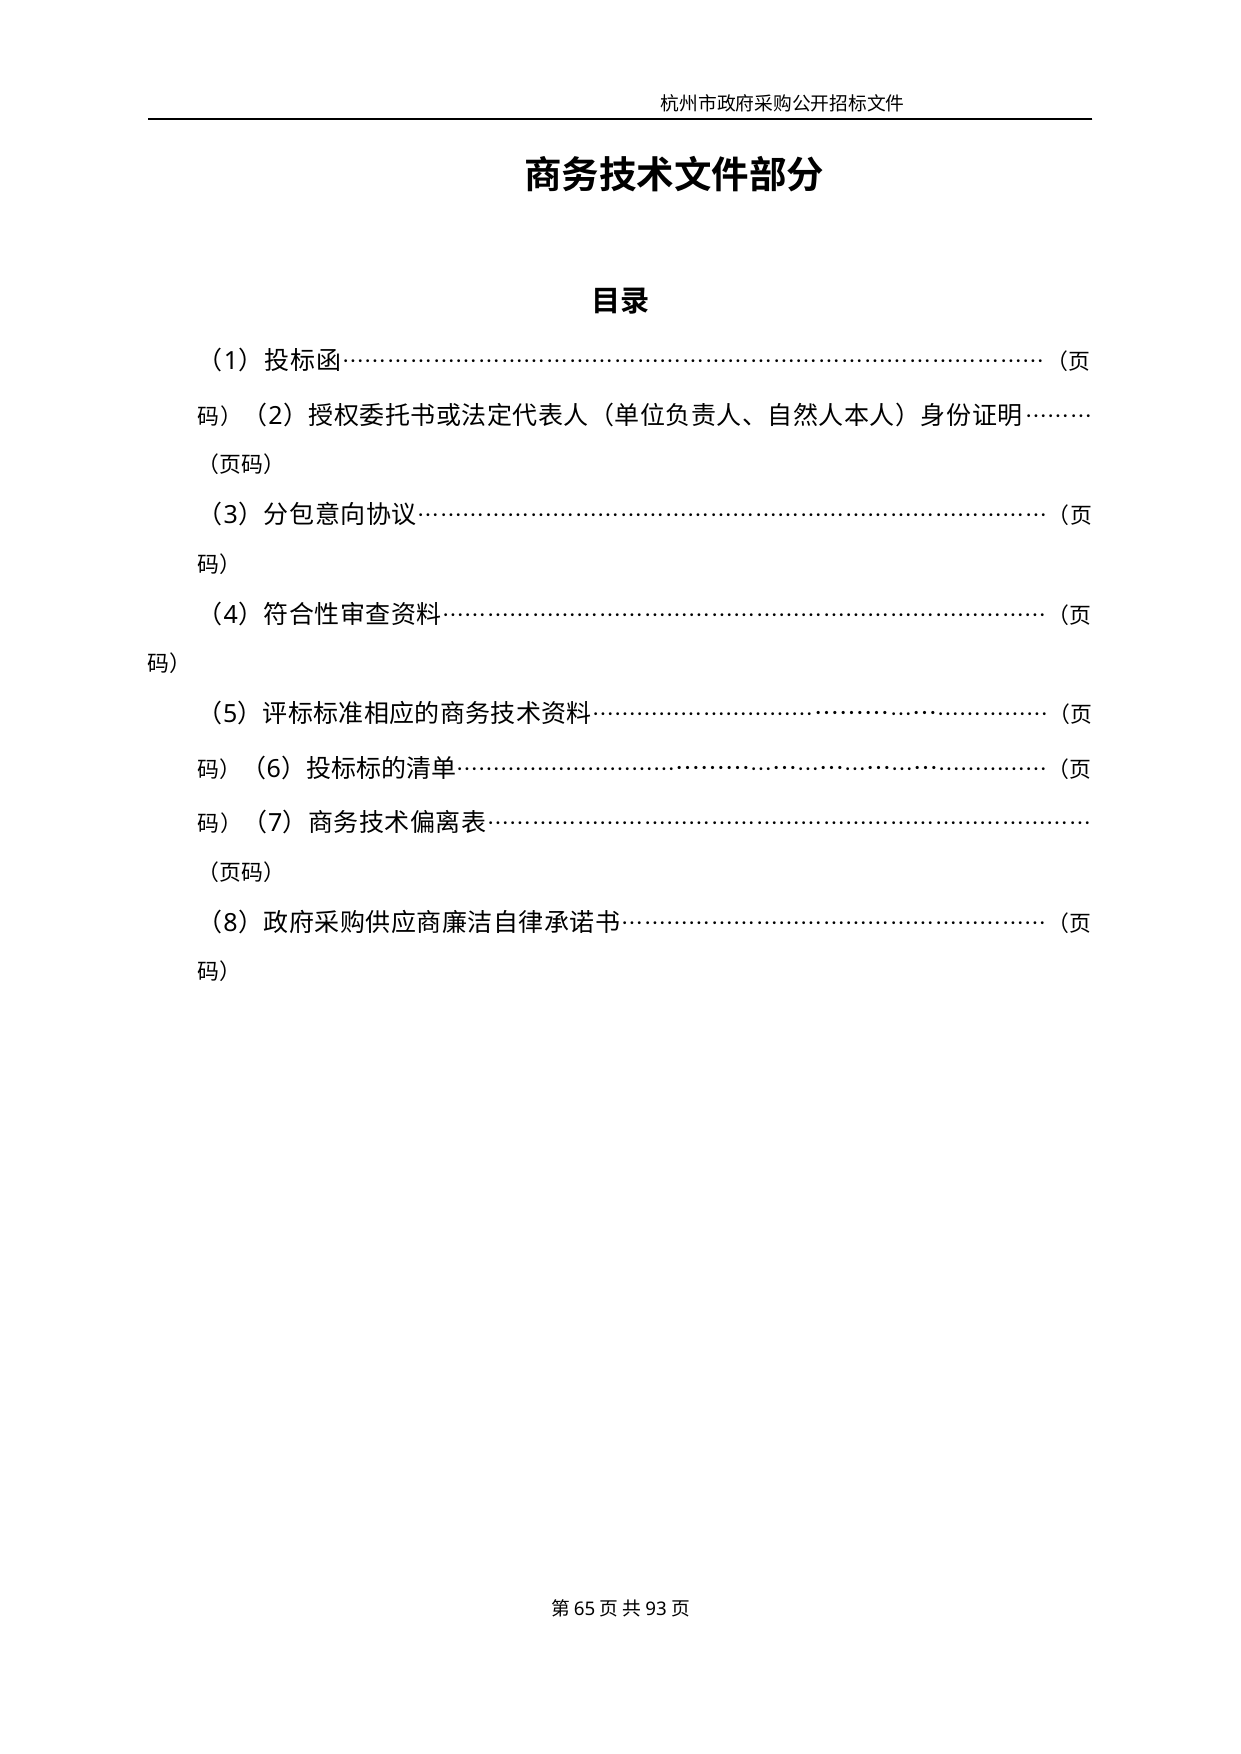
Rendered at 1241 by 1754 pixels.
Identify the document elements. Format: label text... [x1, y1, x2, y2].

text （3）分包意向协议…………………………………………………………………………（页码） [198, 495, 1092, 578]
text 商务技术文件部分 [148, 145, 1049, 199]
text （8）政府采购供应商廉洁自律承诺书…………………………………………………（页码） [198, 902, 1092, 986]
text （1）投标函…………………………………………………………………………………（页码）（2）授权委托书或法定代表人（单位负责人、自然人本人）身份证明………（页码） [198, 341, 1092, 479]
text 目录 [148, 277, 1092, 320]
text （5）评标标准相应的商务技术资料……………………………………………………（页码）（6）投标标的清单……………………………………………………………………（页码）（7）商务技术偏离表………………………………………………………………………（页码） [198, 694, 1092, 886]
text （4）符合性审查资料………………………………………………………………………（页码） [148, 594, 1092, 678]
